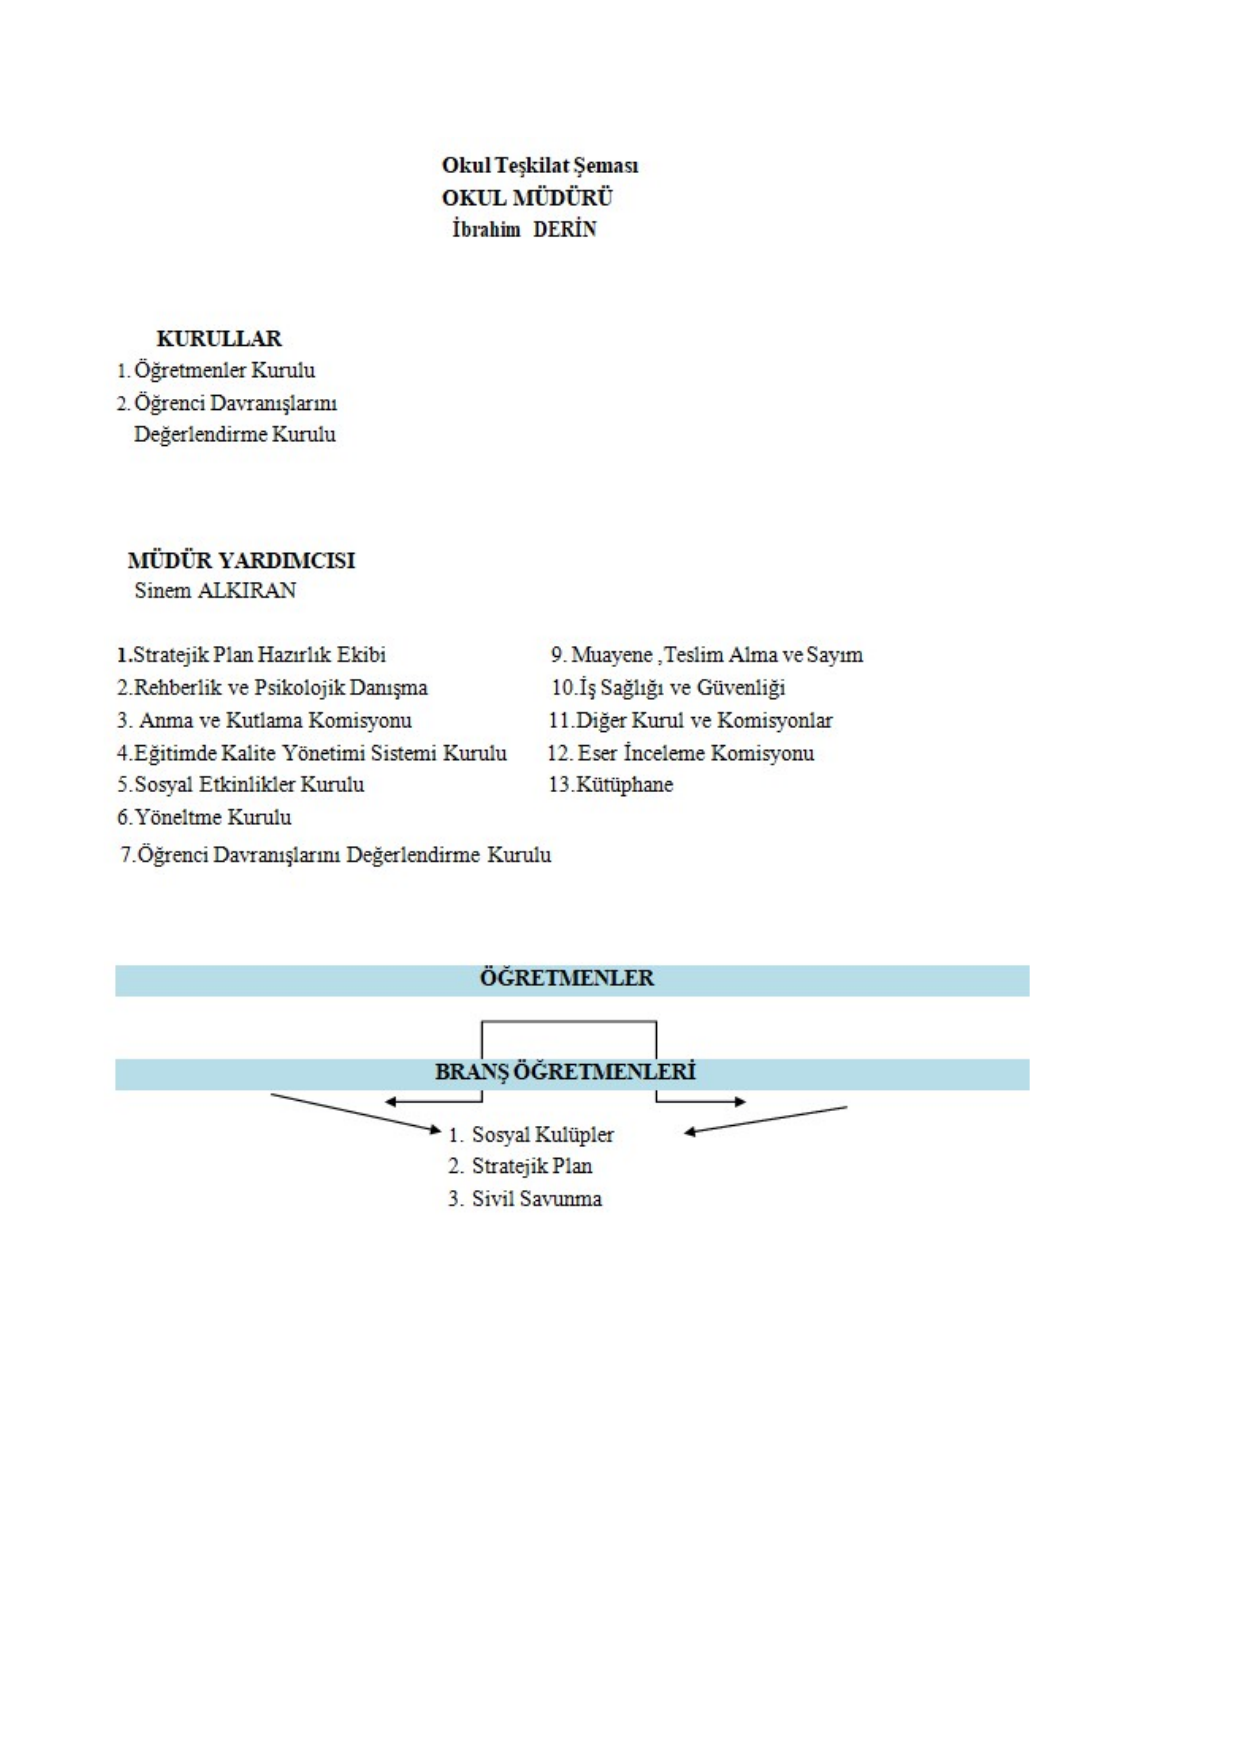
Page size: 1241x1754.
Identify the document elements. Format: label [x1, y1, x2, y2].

picture [103, 137, 1030, 1236]
